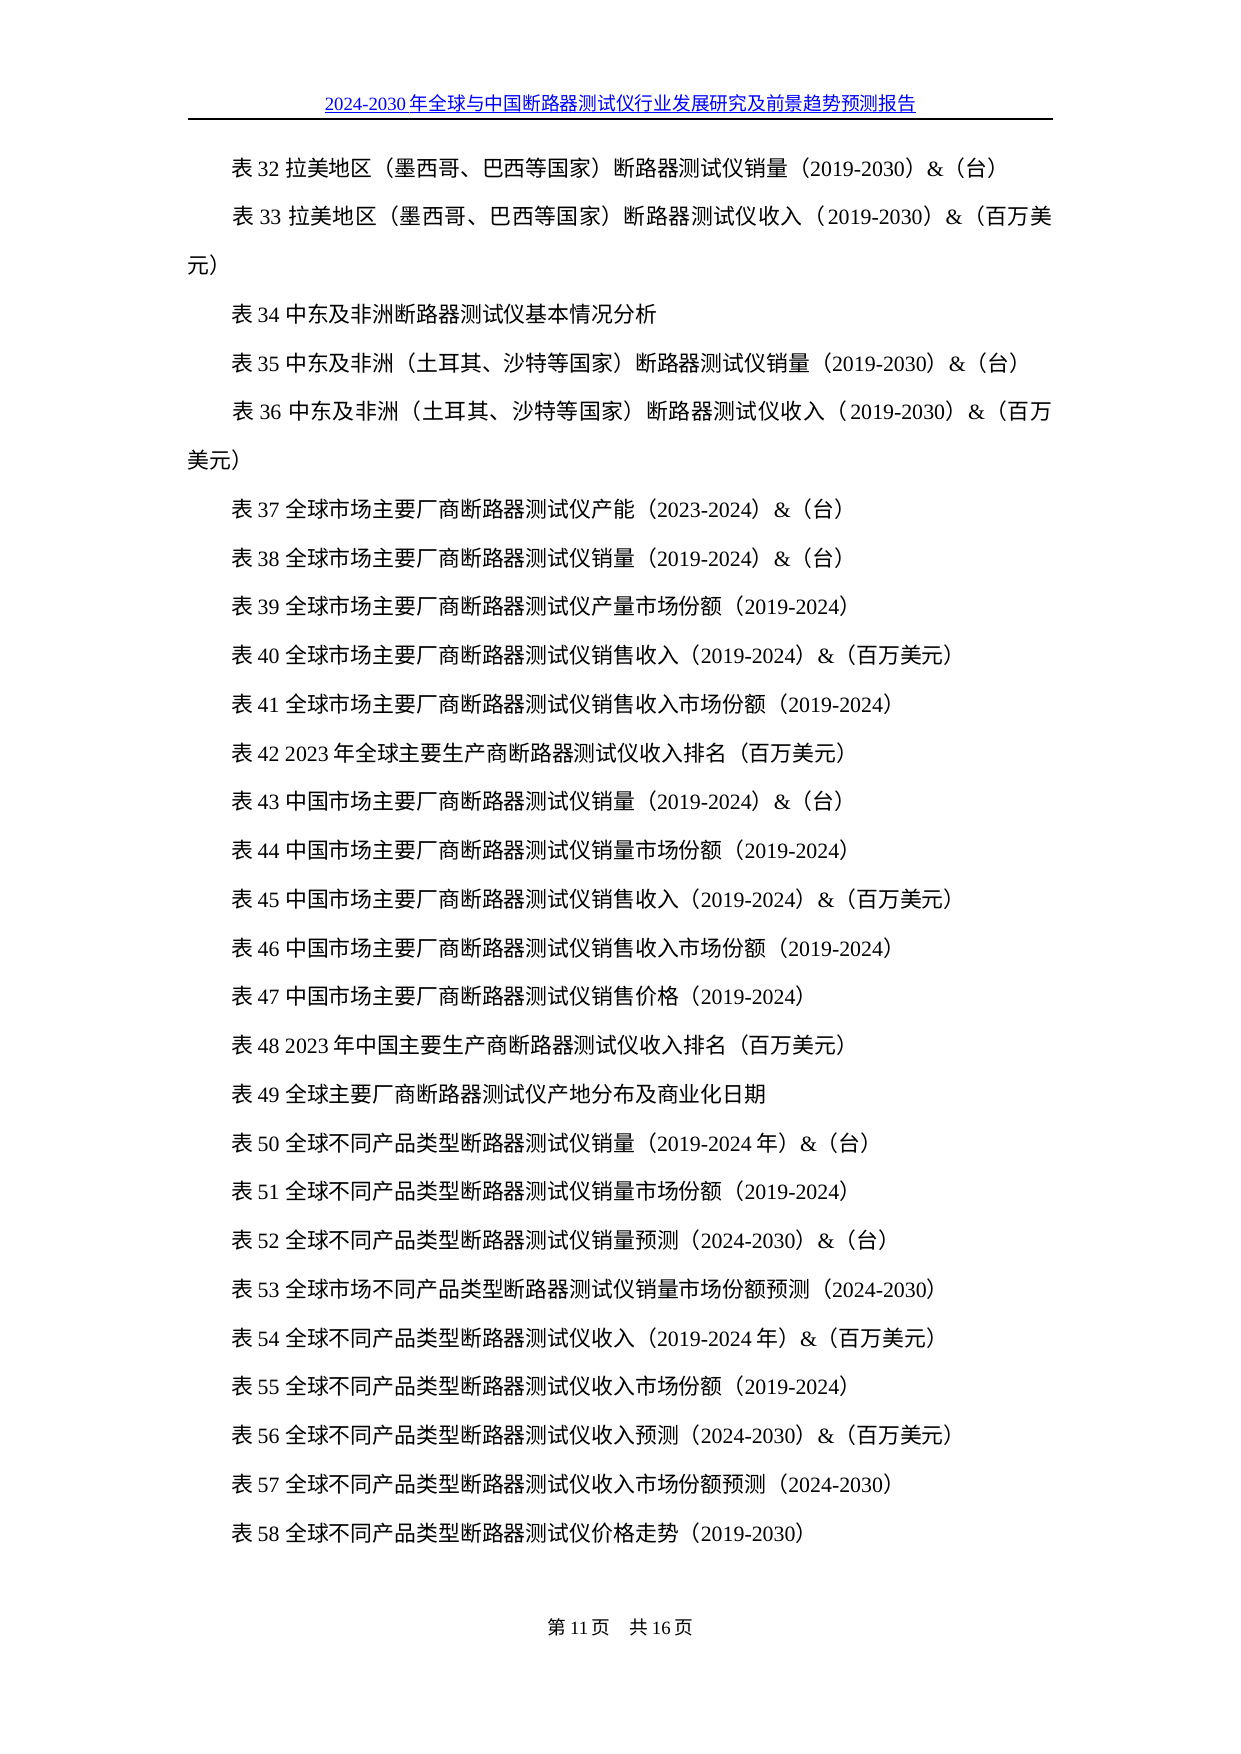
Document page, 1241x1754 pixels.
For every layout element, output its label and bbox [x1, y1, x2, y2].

text [187, 150, 1053, 1548]
